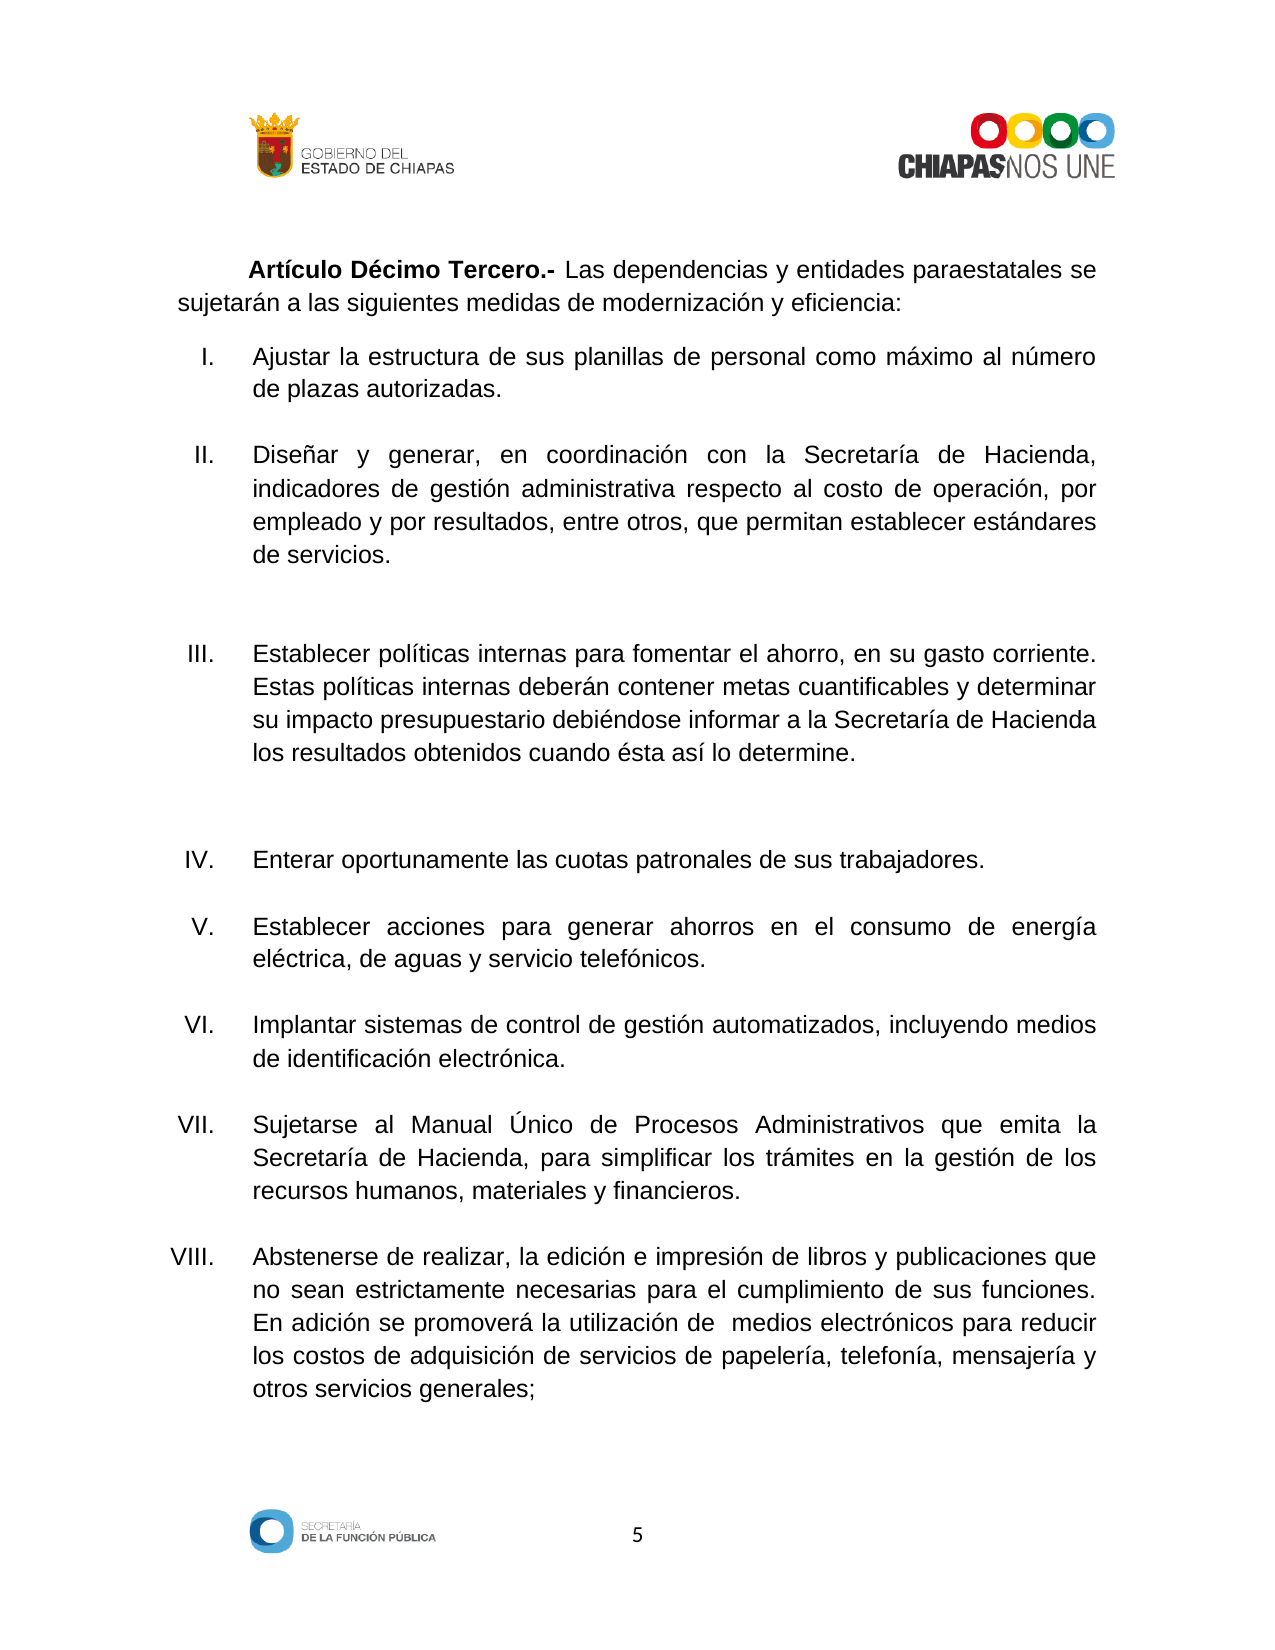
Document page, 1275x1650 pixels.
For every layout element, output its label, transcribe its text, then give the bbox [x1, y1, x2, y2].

list Establecer acciones para generar ahorros en el consumo de energía eléctrica, de aguas y servicio telefónicos. [215, 911, 1098, 973]
list Implantar sistemas de control de gestión automatizados, incluyendo medios de identificación electrónica. [215, 1011, 1098, 1072]
list Establecer políticas internas para fomentar el ahorro, en su gasto corriente. Estas políticas internas deberán contener metas cuantificables y determinar su impacto presupuestario debiéndose informar a la Secretaría de Hacienda los resultados obtenidos cuando ésta así lo determine. [215, 639, 1098, 766]
list Sujetarse al Manual Único de Procesos Administrativos que emita la Secretaría de Hacienda, para simplificar los trámites en la gestión de los recursos humanos, materiales y financieros. [215, 1109, 1098, 1204]
list Abstenerse de realizar, la edición e impresión de libros y publicaciones que no sean estrictamente necesarias para el cumplimiento de sus funciones. En adición se promoverá la utilización de medios electrónicos para reducir los costos de adquisición de servicios de papelería, telefonía, mensajería y otros servicios generales; [215, 1242, 1098, 1402]
text Artículo Décimo Tercero.- Las dependencias y entidades paraestatales se sujetarán a las siguientes medidas de modernización y eficiencia: [177, 254, 1098, 316]
list Enterar oportunamente las cuotas patronales de sus trabajadores. [215, 845, 1098, 874]
picture [204, 45, 1157, 1593]
list Ajustar la estructura de sus planillas de personal como máximo al número de plazas autorizadas. [215, 341, 1098, 403]
list Diseñar y generar, en coordinación con la Secretaría de Hacienda, indicadores de gestión administrativa respecto al costo de operación, por empleado y por resultados, entre otros, que permitan establecer estándares de servicios. [215, 441, 1098, 568]
